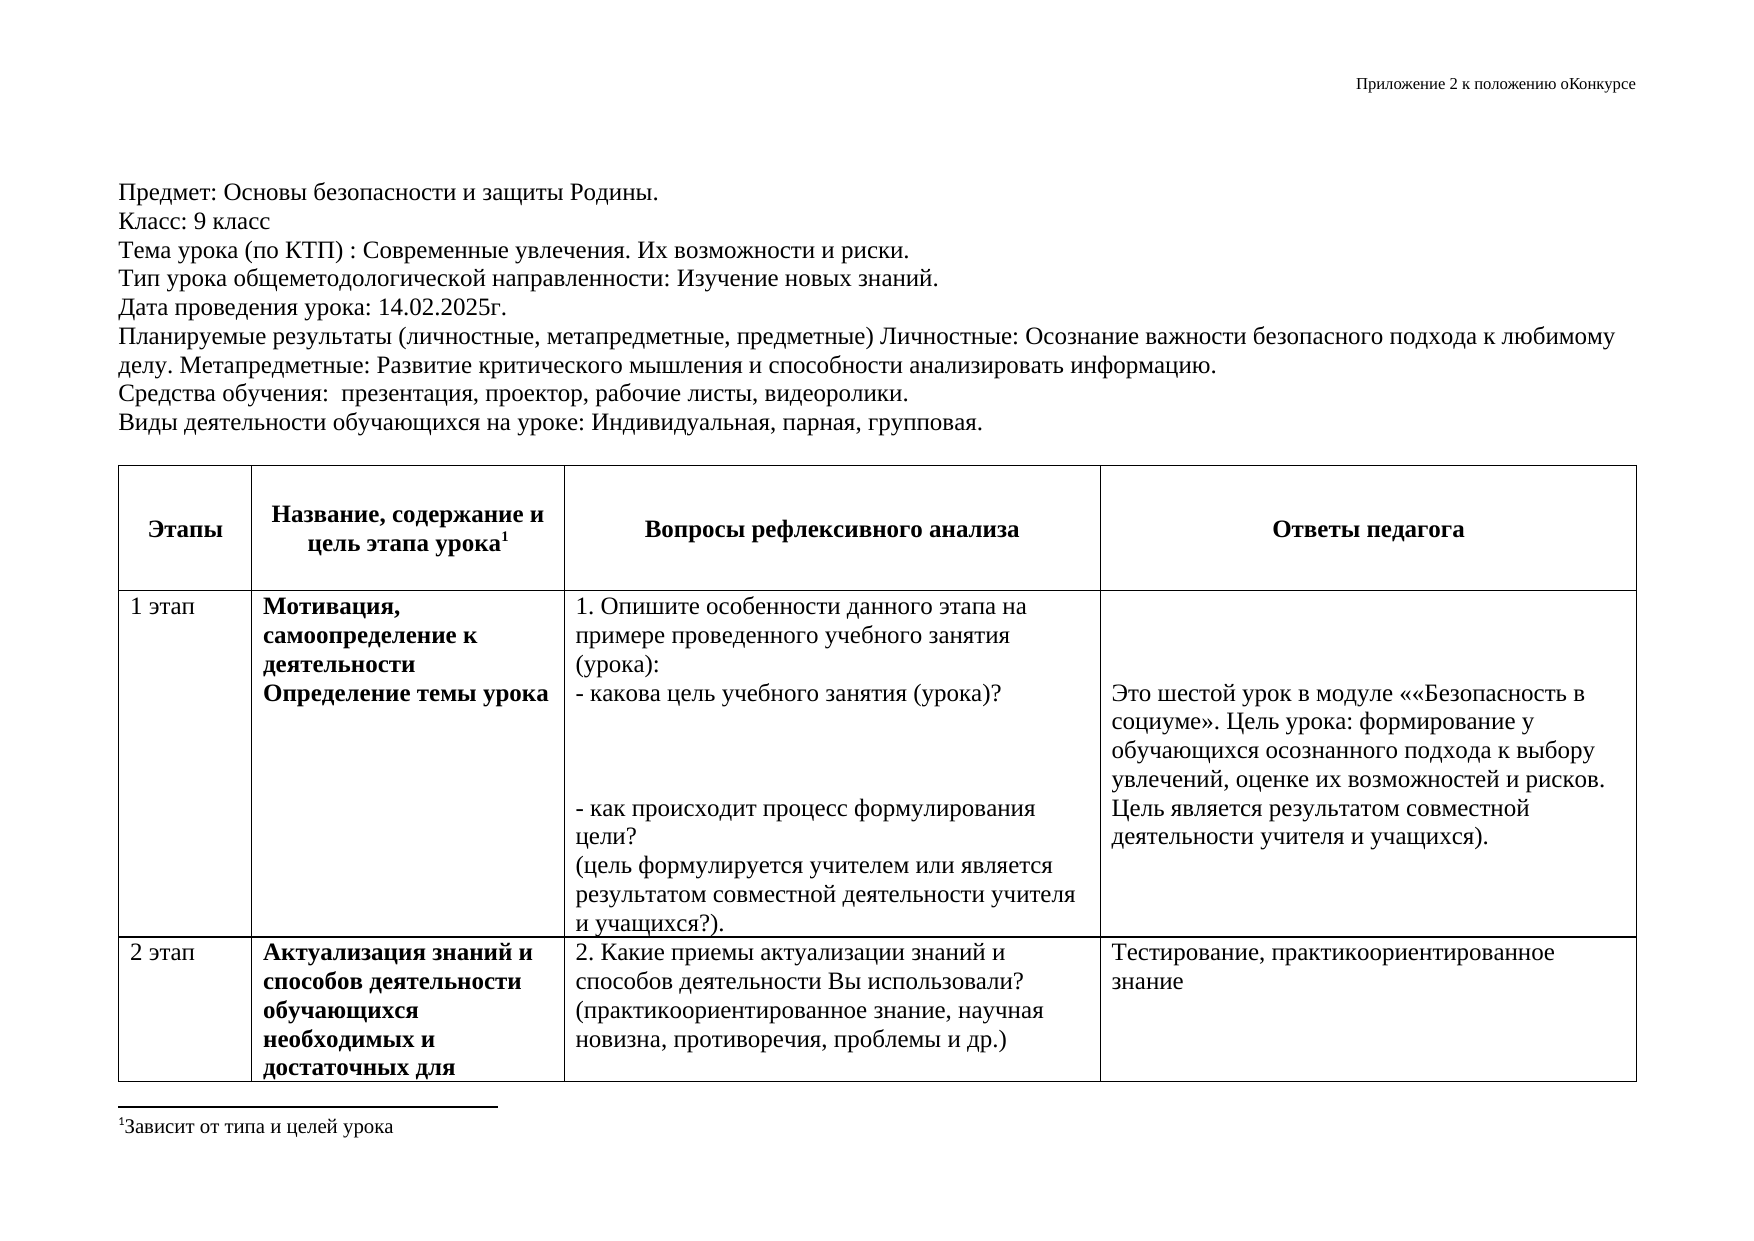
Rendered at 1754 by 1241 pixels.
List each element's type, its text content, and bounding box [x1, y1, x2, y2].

text Дата проведения урока: 14.02.2025г. [118, 292, 1636, 321]
table_header Ответы педагога [1101, 466, 1636, 590]
table_cell Мотивация, самоопределение к деятельности Определение темы урока [252, 591, 564, 936]
text Тема урока (по КТП) : Современные увлечения. Их возможности и риски. [118, 235, 1636, 263]
table_header Название, содержание и цель этапа урока [252, 466, 564, 590]
table_cell 1. Опишите особенности данного этапа на примере проведенного учебного занятия (урока): - какова цель учебного занятия (урока)? - как происходит процесс формулирования цели? (цель формулируется учителем или является результатом совместной деятельности учителя и учащихся?). [565, 591, 1100, 936]
text Тип урока общеметодологической направленности: Изучение новых знаний. [118, 263, 1636, 292]
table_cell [1101, 938, 1636, 1081]
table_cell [565, 938, 1100, 1081]
text Средства обучения: презентация, проектор, рабочие листы, видеоролики. [118, 378, 1636, 407]
text Виды деятельности обучающихся на уроке: Индивидуальная, парная, групповая. [118, 407, 1636, 436]
table_header Этапы [119, 466, 251, 590]
table_cell Это шестой урок в модуле ««Безопасность в социуме». Цель урока: формирование у обучающихся осознанного подхода к выбору увлечений, оценке их возможностей и рисков. Цель является результатом совместной деятельности учителя и учащихся). [1101, 591, 1636, 936]
table_header Вопросы рефлексивного анализа [565, 466, 1100, 590]
text Класс: 9 класс [118, 206, 1636, 235]
text Планируемые результаты (личностные, метапредметные, предметные) Личностные: Осознание важности безопасного подхода к любимому делу. Метапредметные: Развитие критического мышления и способности анализировать информацию. [118, 321, 1636, 378]
text Предмет: Основы безопасности и защиты Родины. [118, 177, 1636, 206]
table_cell 2 этап [119, 938, 251, 1081]
table_cell 1 этап [119, 591, 251, 936]
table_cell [252, 938, 564, 1081]
